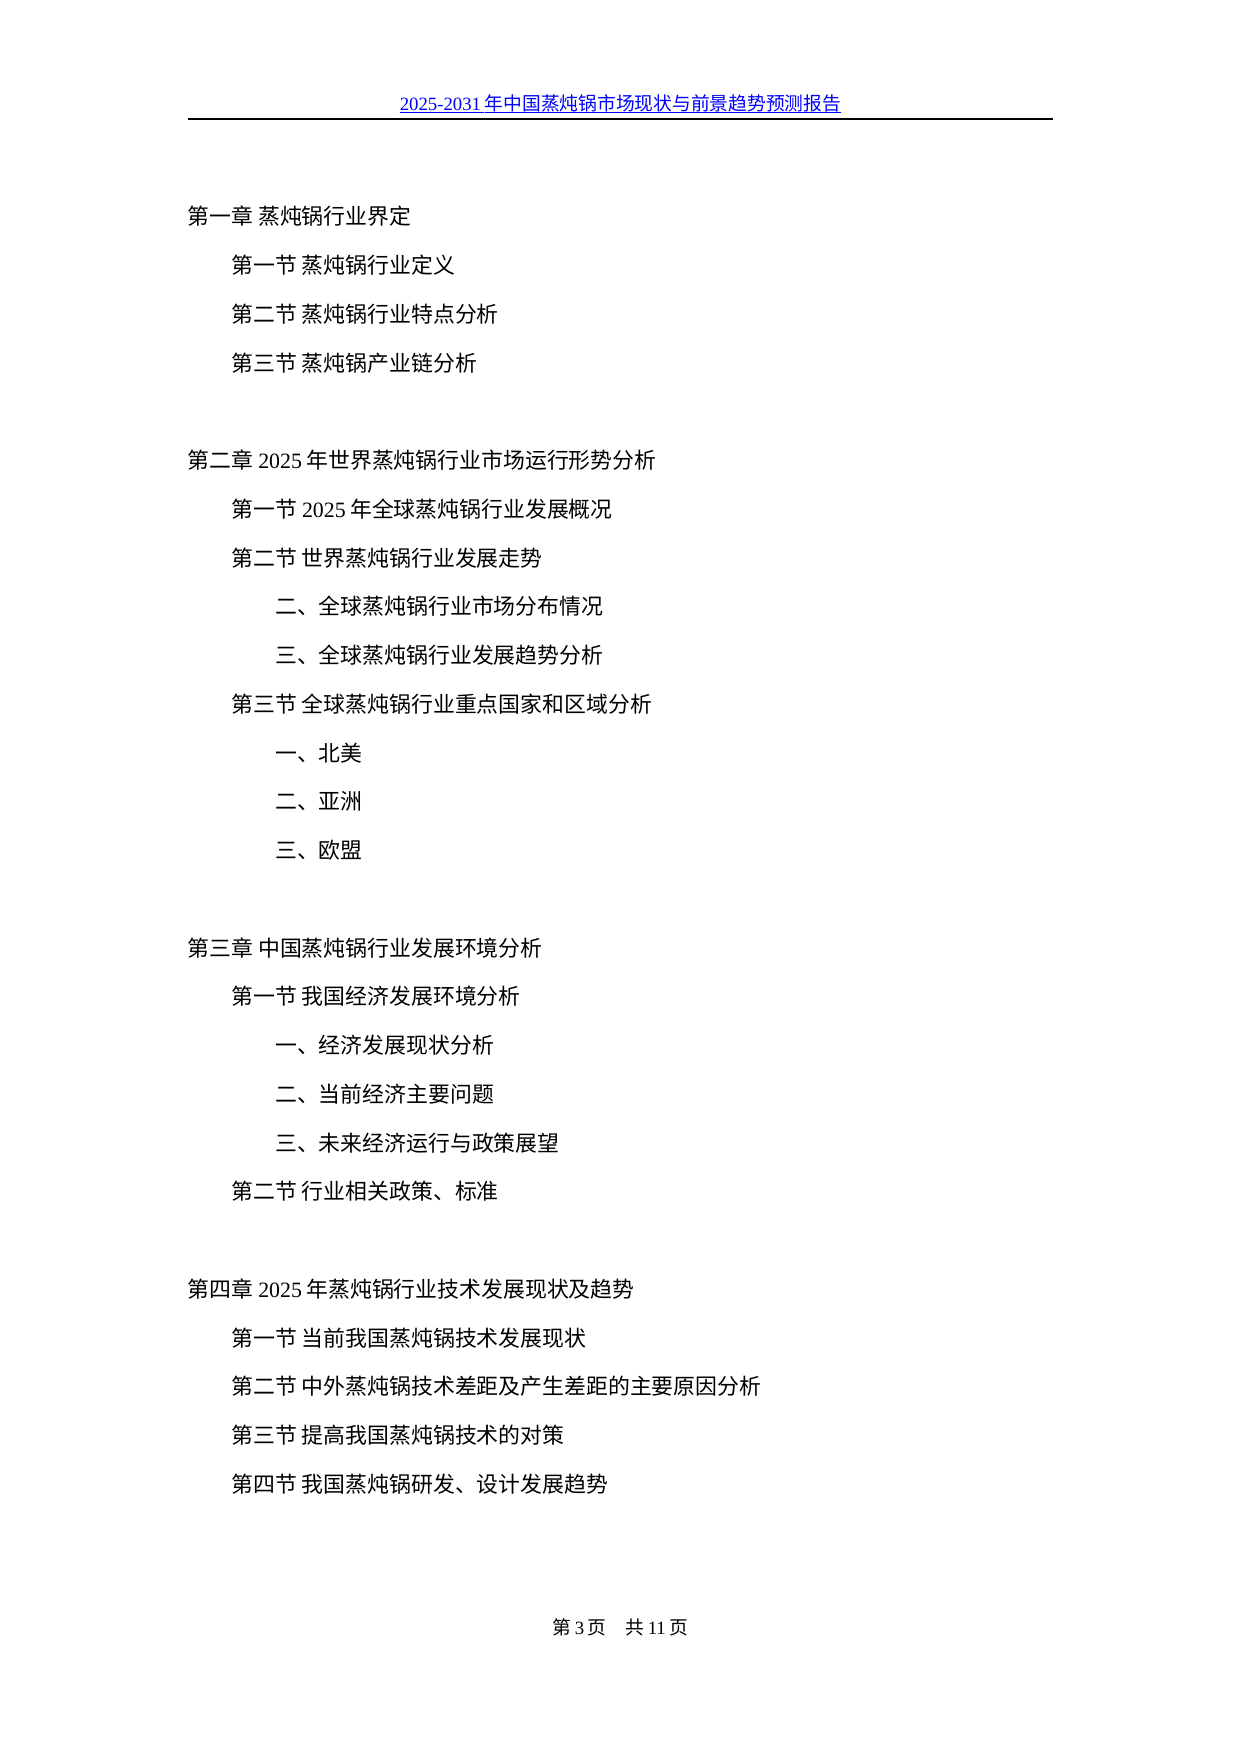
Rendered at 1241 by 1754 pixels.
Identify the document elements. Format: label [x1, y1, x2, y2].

text [187, 150, 1053, 1499]
